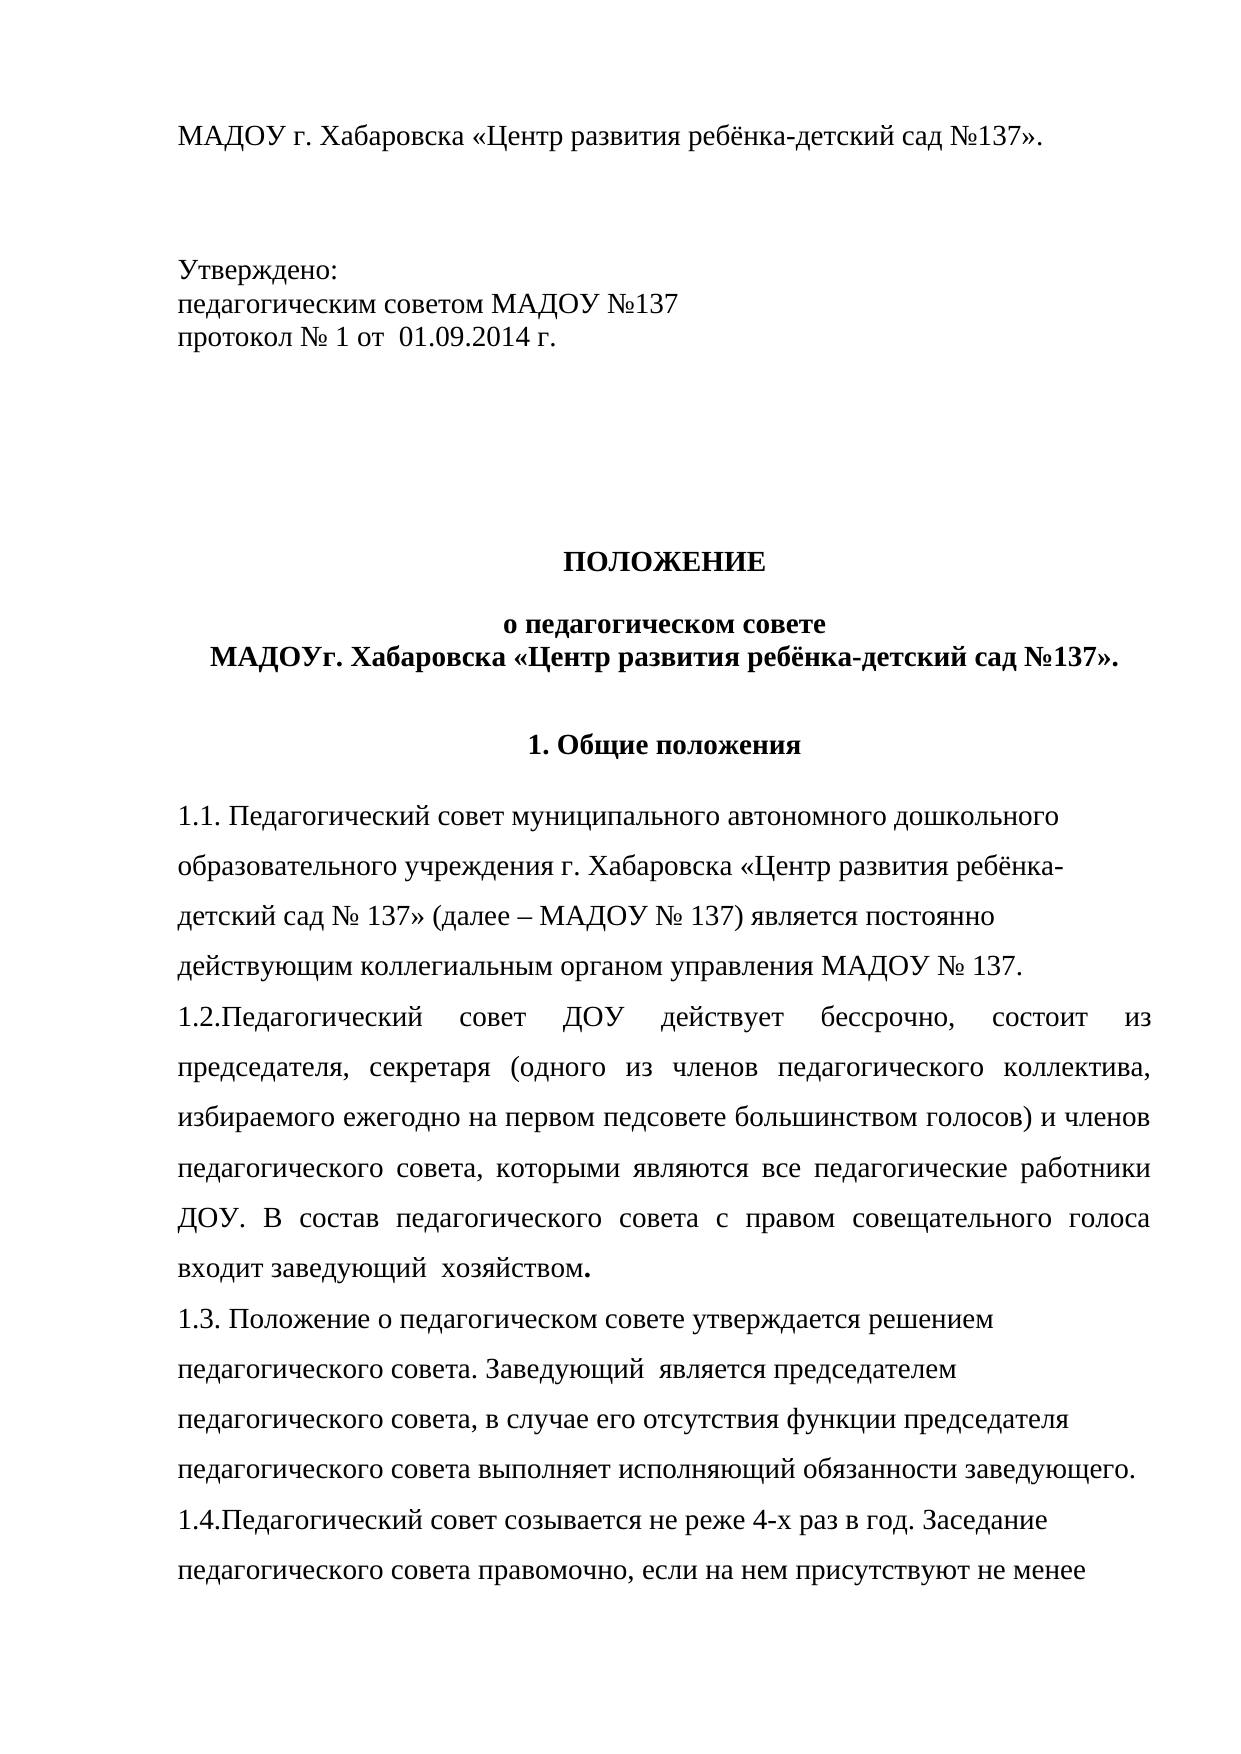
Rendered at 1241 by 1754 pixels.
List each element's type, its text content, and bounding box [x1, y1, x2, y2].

text ПОЛОЖЕНИЕ [177, 544, 1152, 578]
text МАДОУг. Хабаровска «Центр развития ребёнка-детский сад №137». [177, 639, 1152, 673]
text о педагогическом совете [177, 606, 1152, 639]
text 1.1. Педагогический совет муниципального автономного дошкольного образовательного учреждения г. Хабаровска «Центр развития ребёнка-детский сад № 137» (далее – МАДОУ № 137) является постоянно действующим коллегиальным органом управления МАДОУ № 137. [177, 798, 1152, 982]
text протокол № 1 от 01.09.2014 г. [177, 319, 1152, 353]
text 1.2.Педагогический совет ДОУ действует бессрочно, состоит из председателя, секретаря (одного из членов педагогического коллектива, избираемого ежегодно на первом педсовете большинством голосов) и членов педагогического совета, которыми являются все педагогические работники ДОУ. В состав педагогического совета с правом совещательного голоса входит заведующий хозяйством. [177, 999, 1152, 1284]
text 1. Общие положения [177, 727, 1152, 761]
text педагогическим советом МАДОУ №137 [177, 286, 1152, 319]
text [177, 1301, 1152, 1586]
text МАДОУ г. Хабаровска «Центр развития ребёнка-детский сад №137». [177, 118, 1152, 152]
text Утверждено: [177, 252, 1152, 286]
